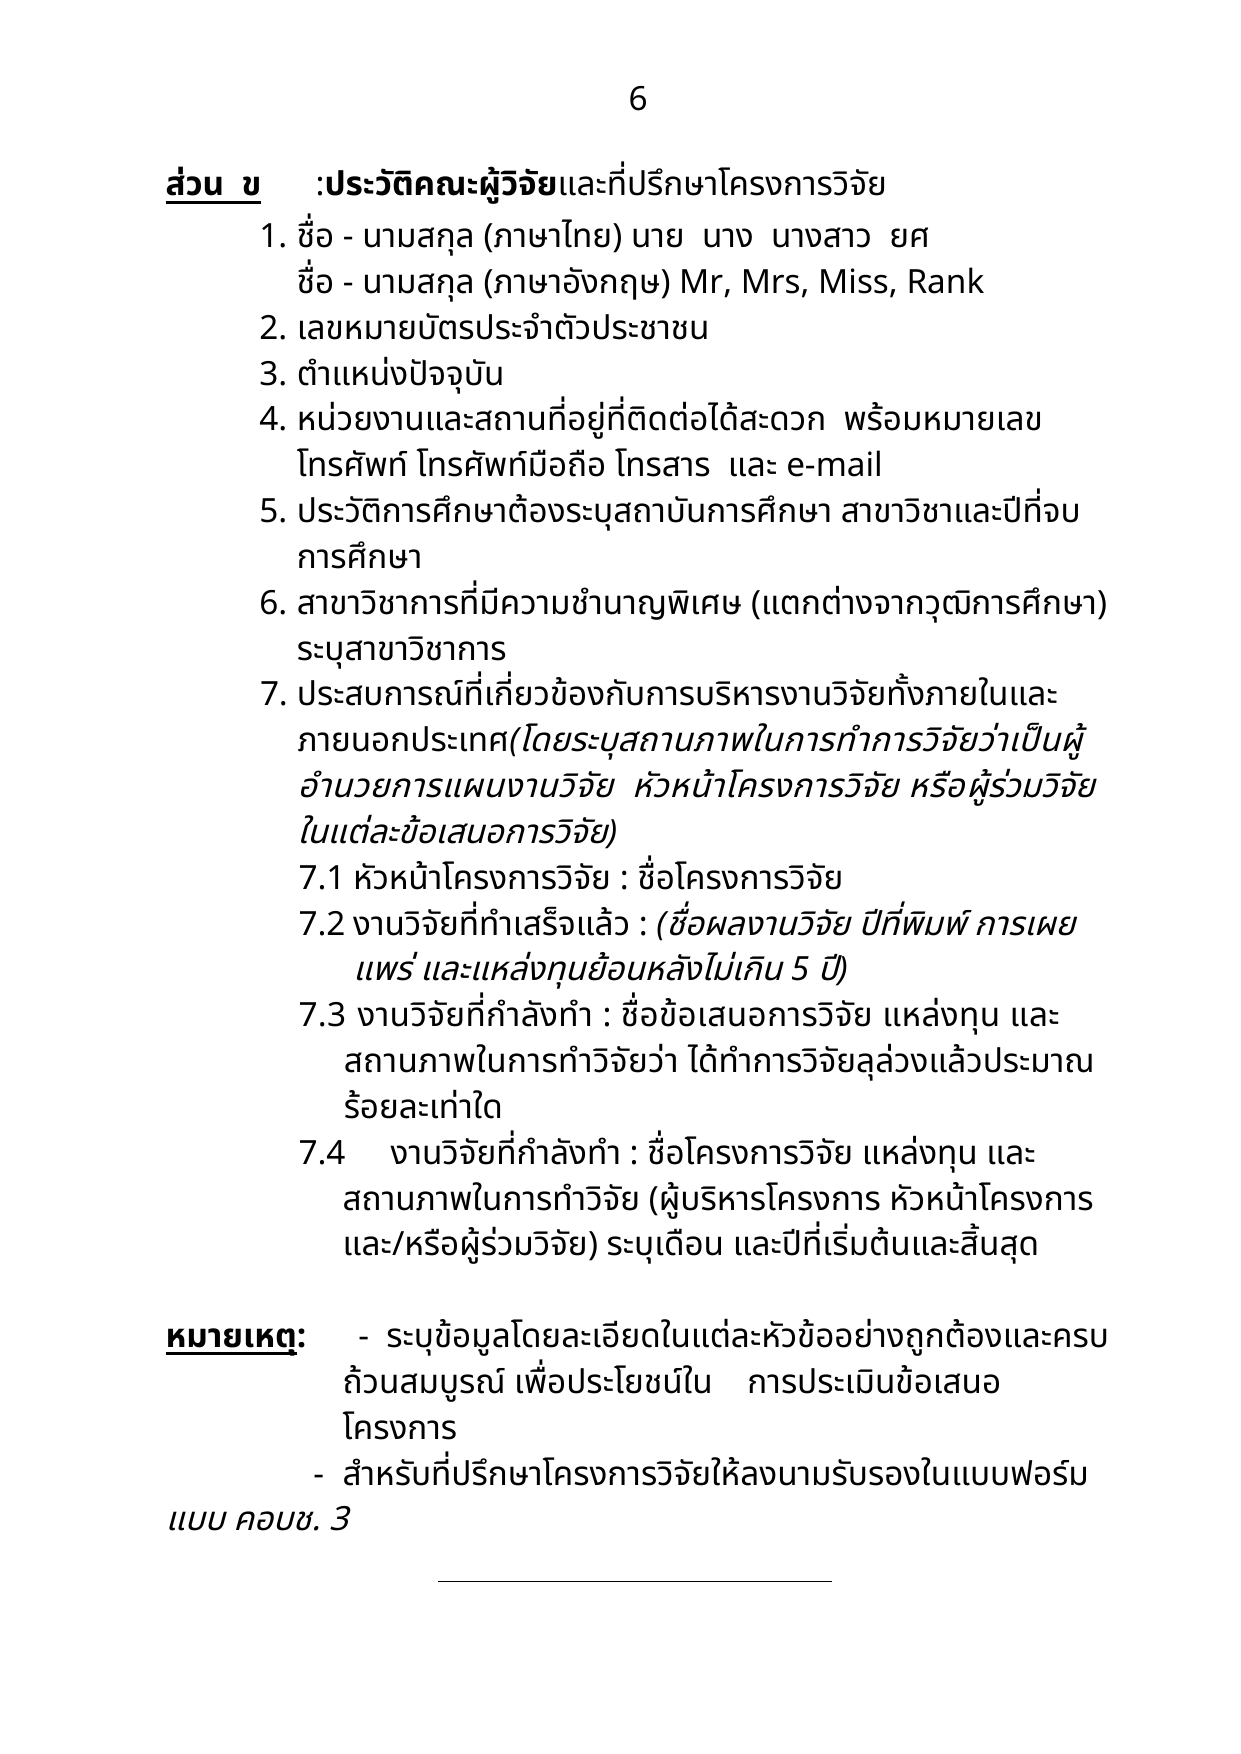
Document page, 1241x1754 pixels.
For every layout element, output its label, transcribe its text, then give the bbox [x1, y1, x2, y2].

text 5. ประวัติการศึกษาต้องระบุสถาบันการศึกษา สาขาวิชาและปีที่จบการศึกษา [259, 486, 1110, 577]
text 7.2 งานวิจัยที่ทำเสร็จแล้ว : (ชื่อผลงานวิจัย ปีที่พิมพ์ การเผยแพร่ และแหล่งทุนย้อนหลังไม่เกิน 5 ปี) [298, 898, 1110, 990]
text 7.1 หัวหน้าโครงการวิจัย : ชื่อโครงการวิจัย [298, 852, 1110, 898]
text 7. ประสบการณ์ที่เกี่ยวข้องกับการบริหารงานวิจัยทั้งภายในและภายนอกประเทศ(โดยระบุสถานภาพในการทำการวิจัยว่าเป็นผู้อำนวยการแผนงานวิจัย หัวหน้าโครงการวิจัย หรือผู้ร่วมวิจัยในแต่ละข้อเสนอการวิจัย) [260, 669, 1110, 852]
text 2. เลขหมายบัตรประจำตัวประชาชน [259, 302, 1110, 348]
text 7.3 งานวิจัยที่กำลังทำ : ชื่อข้อเสนอการวิจัย แหล่งทุน และสถานภาพในการทำวิจัยว่า ได้ทำการวิจัยลุล่วงแล้วประมาณร้อยละเท่าใด [298, 990, 1110, 1127]
text 6. สาขาวิชาการที่มีความชำนาญพิเศษ (แตกต่างจากวุฒิการศึกษา) ระบุสาขาวิชาการ [259, 577, 1110, 669]
text 4. หน่วยงานและสถานที่อยู่ที่ติดต่อได้สะดวก พร้อมหมายเลขโทรศัพท์ โทรศัพท์มือถือ โทรสาร และ e-mail [259, 394, 1110, 486]
text - สำหรับที่ปรึกษาโครงการวิจัยให้ลงนามรับรองในแบบฟอร์ม แบบ คอบช. 3 [165, 1448, 1110, 1540]
text 1. ชื่อ - นามสกุล (ภาษาไทย) นาย นาง นางสาว ยศ [259, 211, 1110, 257]
text 7.4 งานวิจัยที่กำลังทำ : ชื่อโครงการวิจัย แหล่งทุน และสถานภาพในการทำวิจัย (ผู้บริหารโครงการ หัวหน้าโครงการ และ/หรือผู้ร่วมวิจัย) ระบุเดือน และปีที่เริ่มต้นและสิ้นสุด [298, 1127, 1110, 1265]
text หมายเหตุ: - ระบุข้อมูลโดยละเอียดในแต่ละหัวข้ออย่างถูกต้องและครบถ้วนสมบูรณ์ เพื่อประโยชน์ใน การประเมินข้อเสนอโครงการ [165, 1311, 1110, 1448]
text ชื่อ - นามสกุล (ภาษาอังกฤษ) Mr, Mrs, Miss, Rank [297, 257, 1110, 302]
text 3. ตำแหน่งปัจจุบัน [259, 348, 1110, 394]
text ส่วน ข :ประวัติคณะผู้วิจัยและที่ปรึกษาโครงการวิจัย [165, 160, 1110, 211]
